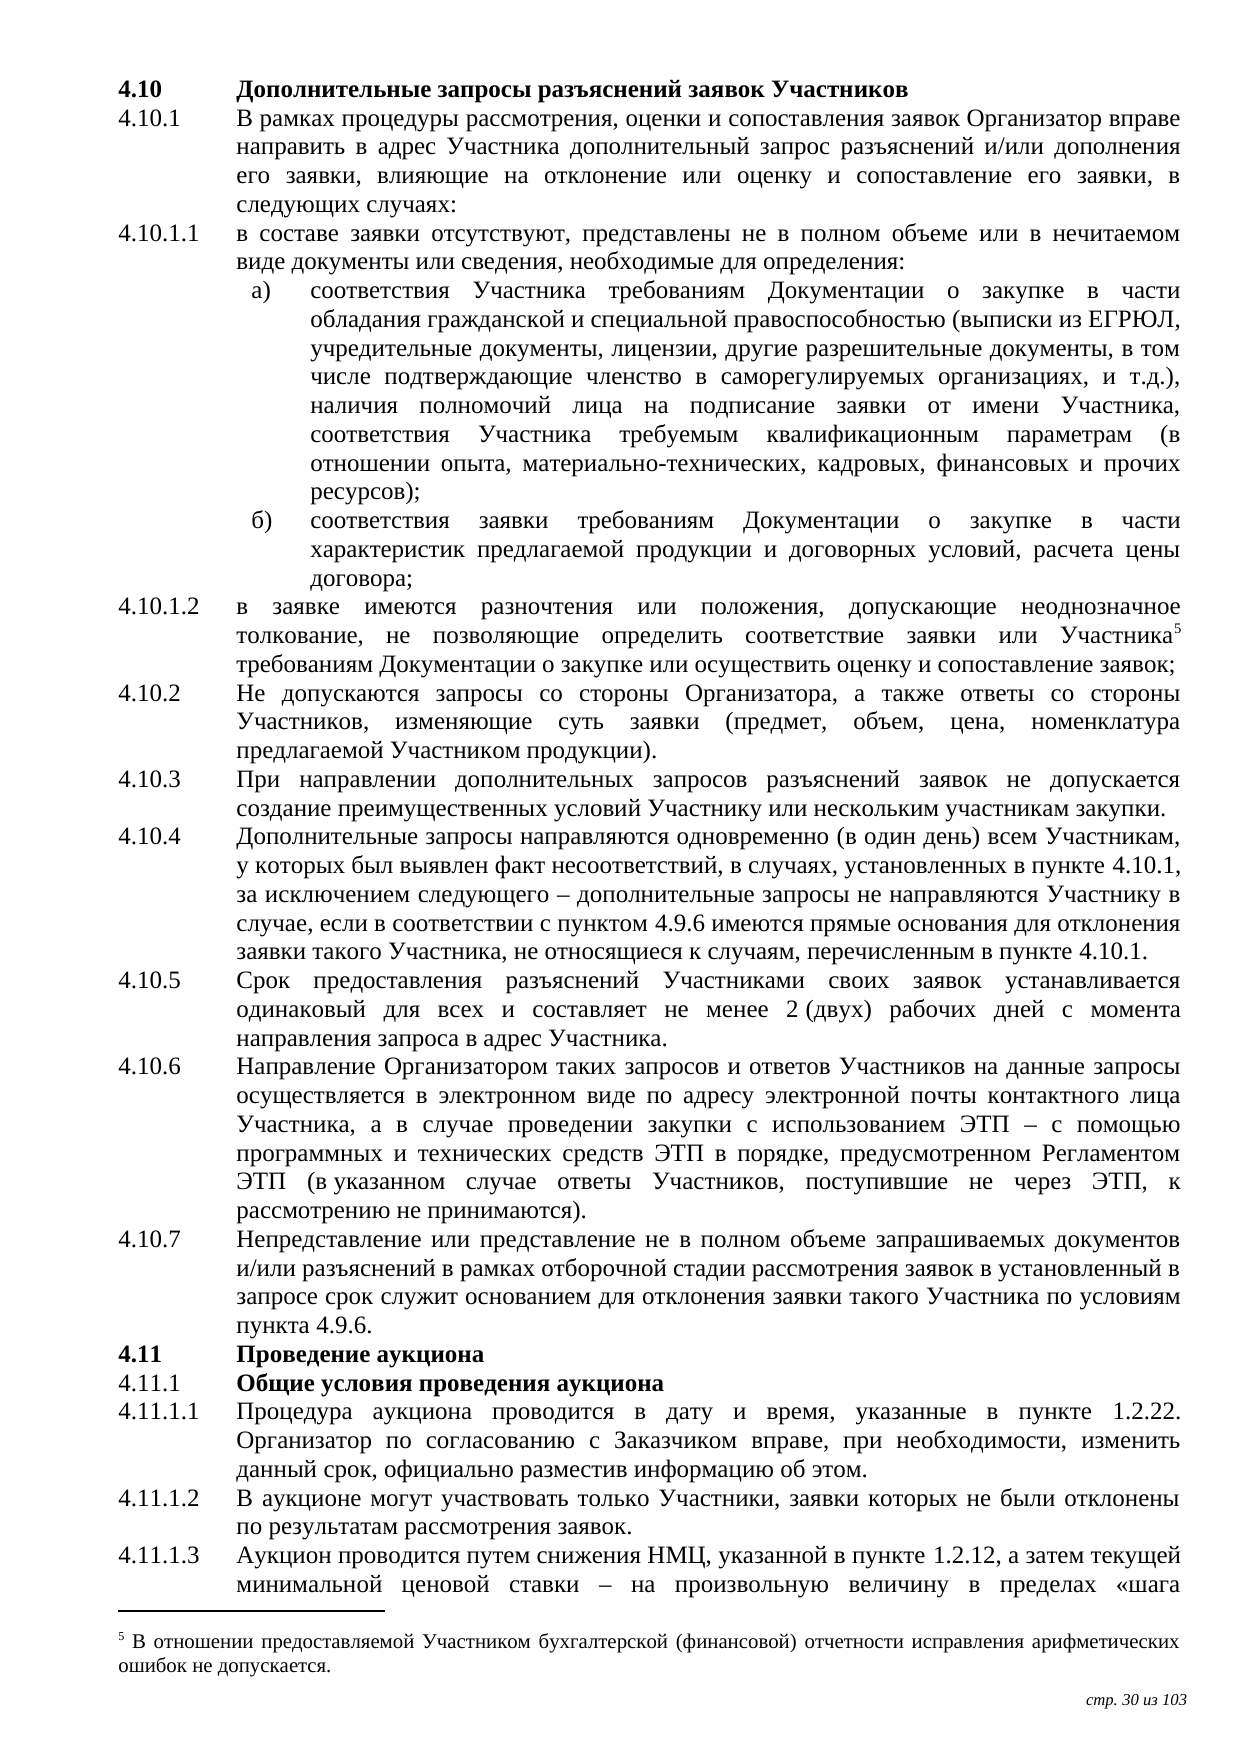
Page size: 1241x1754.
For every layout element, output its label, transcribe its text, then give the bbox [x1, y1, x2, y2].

list в составе заявки отсутствуют, представлены не в полном объеме или в нечитаемом виде документы или сведения, необходимые для определения: [118, 218, 1181, 275]
text Дополнительные запросы направляются одновременно (в один день) всем Участникам, у которых был выявлен факт несоответствий, в случаях, установленных в пункте 4.10.1, за исключением следующего – дополнительные запросы не направляются Участнику в случае, если в соответствии с пунктом 4.9.6 имеются прямые основания для отклонения заявки такого Участника, не относящиеся к случаям, перечисленным в пункте 4.10.1. [118, 821, 1181, 965]
subtitle Проведение аукциона [118, 1339, 1181, 1368]
text Направление Организатором таких запросов и ответов Участников на данные запросы осуществляется в электронном виде по адресу электронной почты контактного лица Участника, а в случае проведении закупки с использованием ЭТП – с помощью программных и технических средств ЭТП в порядке, предусмотренном Регламентом ЭТП (в указанном случае ответы Участников, поступившие не через ЭТП, к рассмотрению не принимаются). [118, 1051, 1181, 1224]
text Общие условия проведения аукциона [118, 1368, 1181, 1396]
text В рамках процедуры рассмотрения, оценки и сопоставления заявок Организатор вправе направить в адрес Участника дополнительный запрос разъяснений и/или дополнения его заявки, влияющие на отклонение или оценку и сопоставление его заявки, в следующих случаях: [118, 103, 1181, 218]
list в заявке имеются разночтения или положения, допускающие неоднозначное толкование, не позволяющие определить соответствие заявки или Участника требованиям Документации о закупке или осуществить оценку и сопоставление заявок; [118, 591, 1181, 678]
text Не допускаются запросы со стороны Организатора, а также ответы со стороны Участников, изменяющие суть заявки (предмет, объем, цена, номенклатура предлагаемой Участником продукции). [118, 678, 1181, 764]
text При направлении дополнительных запросов разъяснений заявок не допускается создание преимущественных условий Участнику или нескольким участникам закупки. [118, 764, 1181, 821]
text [118, 1540, 1181, 1598]
subtitle Дополнительные запросы разъяснений заявок Участников [118, 74, 1181, 103]
text В аукционе могут участвовать только Участники, заявки которых не были отклонены по результатам рассмотрения заявок. [118, 1483, 1181, 1540]
text Процедура аукциона проводится в дату и время, указанные в пункте 1.2.22. Организатор по согласованию с Заказчиком вправе, при необходимости, изменить данный срок, официально разместив информацию об этом. [118, 1396, 1181, 1483]
text соответствия Участника требованиям Документации о закупке в части обладания гражданской и специальной правоспособностью (выписки из ЕГРЮЛ, учредительные документы, лицензии, другие разрешительные документы, в том числе подтверждающие членство в саморегулируемых организациях, и т.д.), наличия полномочий лица на подписание заявки от имени Участника, соответствия Участника требуемым квалификационным параметрам (в отношении опыта, материально-технических, кадровых, финансовых и прочих ресурсов); [251, 275, 1181, 505]
text Срок предоставления разъяснений Участниками своих заявок устанавливается одинаковый для всех и составляет не менее 2 (двух) рабочих дней с момента направления запроса в адрес Участника. [118, 965, 1181, 1051]
text соответствия заявки требованиям Документации о закупке в части характеристик предлагаемой продукции и договорных условий, расчета цены договора; [251, 505, 1181, 591]
text Непредставление или представление не в полном объеме запрашиваемых документов и/или разъяснений в рамках отборочной стадии рассмотрения заявок в установленный в запросе срок служит основанием для отклонения заявки такого Участника по условиям пункта 4.9.6. [118, 1224, 1181, 1339]
